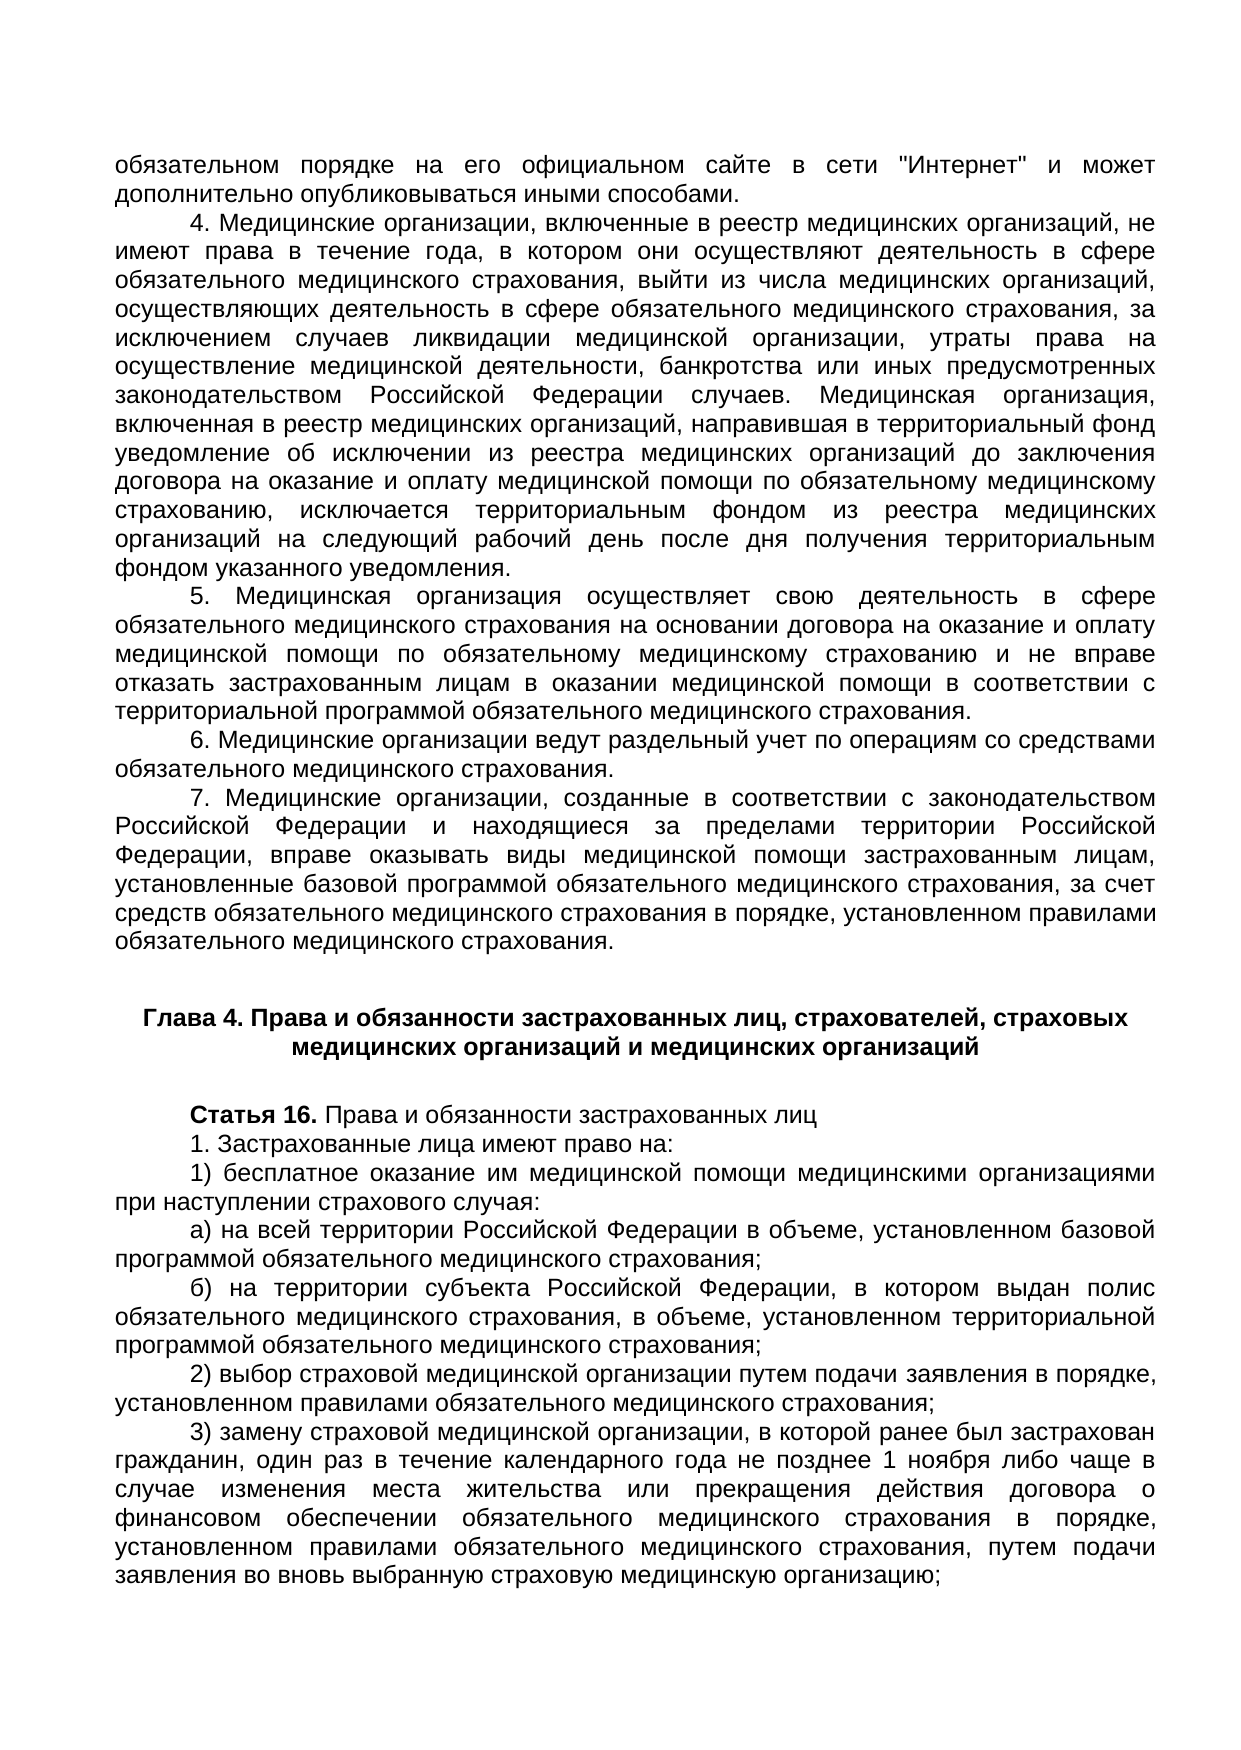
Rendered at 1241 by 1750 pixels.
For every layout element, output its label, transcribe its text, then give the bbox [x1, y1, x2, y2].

text 4. Медицинские организации, включенные в реестр медицинских организаций, не имеют права в течение года, в котором они осуществляют деятельность в сфере обязательного медицинского страхования, выйти из числа медицинских организаций, осуществляющих деятельность в сфере обязательного медицинского страхования, за исключением случаев ликвидации медицинской организации, утраты права на осуществление медицинской деятельности, банкротства или иных предусмотренных законодательством Российской Федерации случаев. Медицинская организация, включенная в реестр медицинских организаций, направившая в территориальный фонд уведомление об исключении из реестра медицинских организаций до заключения договора на оказание и оплату медицинской помощи по обязательному медицинскому страхованию, исключается территориальным фондом из реестра медицинских организаций на следующий рабочий день после дня получения территориальным фондом указанного уведомления. [114, 207, 1157, 581]
text 5. Медицинская организация осуществляет свою деятельность в сфере обязательного медицинского страхования на основании договора на оказание и оплату медицинской помощи по обязательному медицинскому страхованию и не вправе отказать застрахованным лицам в оказании медицинской помощи в соответствии с территориальной программой обязательного медицинского страхования. [114, 581, 1157, 725]
text а) на всей территории Российской Федерации в объеме, установленном базовой программой обязательного медицинского страхования; [114, 1215, 1157, 1273]
text 3) замену страховой медицинской организации, в которой ранее был застрахован гражданин, один раз в течение календарного года не позднее 1 ноября либо чаще в случае изменения места жительства или прекращения действия договора о финансовом обеспечении обязательного медицинского страхования в порядке, установленном правилами обязательного медицинского страхования, путем подачи заявления во вновь выбранную страховую медицинскую организацию; [114, 1417, 1157, 1589]
text 1) бесплатное оказание им медицинской помощи медицинскими организациями при наступлении страхового случая: [114, 1158, 1157, 1215]
text 1. Застрахованные лица имеют право на: [114, 1129, 1157, 1158]
text б) на территории субъекта Российской Федерации, в котором выдан полис обязательного медицинского страхования, в объеме, установленном территориальной программой обязательного медицинского страхования; [114, 1273, 1157, 1359]
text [114, 150, 1157, 207]
text Статья 16. Права и обязанности застрахованных лиц [189, 1100, 1157, 1129]
text 2) выбор страховой медицинской организации путем подачи заявления в порядке, установленном правилами обязательного медицинского страхования; [114, 1359, 1157, 1417]
text 6. Медицинские организации ведут раздельный учет по операциям со средствами обязательного медицинского страхования. [114, 725, 1157, 782]
text 7. Медицинские организации, созданные в соответствии с законодательством Российской Федерации и находящиеся за пределами территории Российской Федерации, вправе оказывать виды медицинской помощи застрахованным лицам, установленные базовой программой обязательного медицинского страхования, за счет средств обязательного медицинского страхования в порядке, установленном правилами обязательного медицинского страхования. [114, 782, 1157, 955]
subtitle Глава 4. Права и обязанности застрахованных лиц, страхователей, страховых медицинских организаций и медицинских организаций [114, 1003, 1157, 1060]
